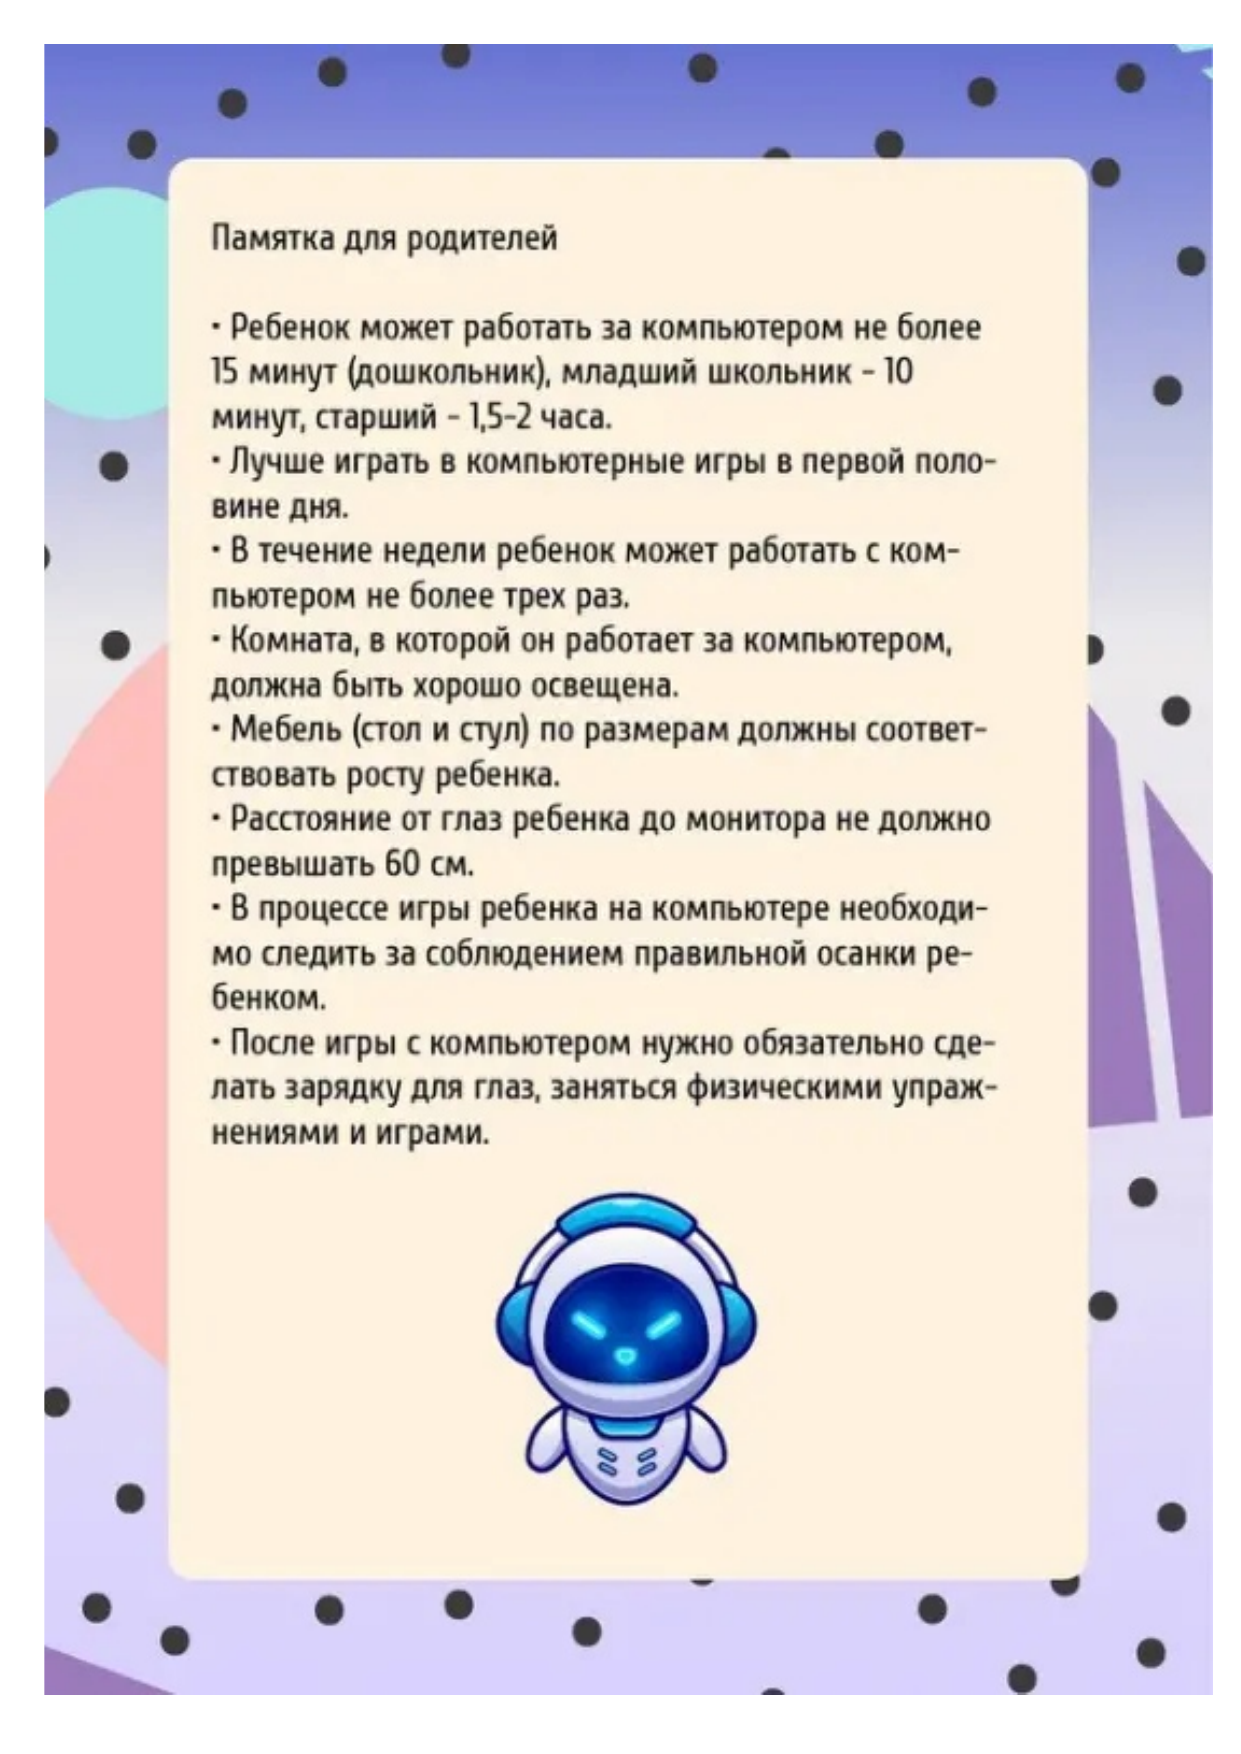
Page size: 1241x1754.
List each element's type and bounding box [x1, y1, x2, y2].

picture [44, 44, 1213, 1695]
